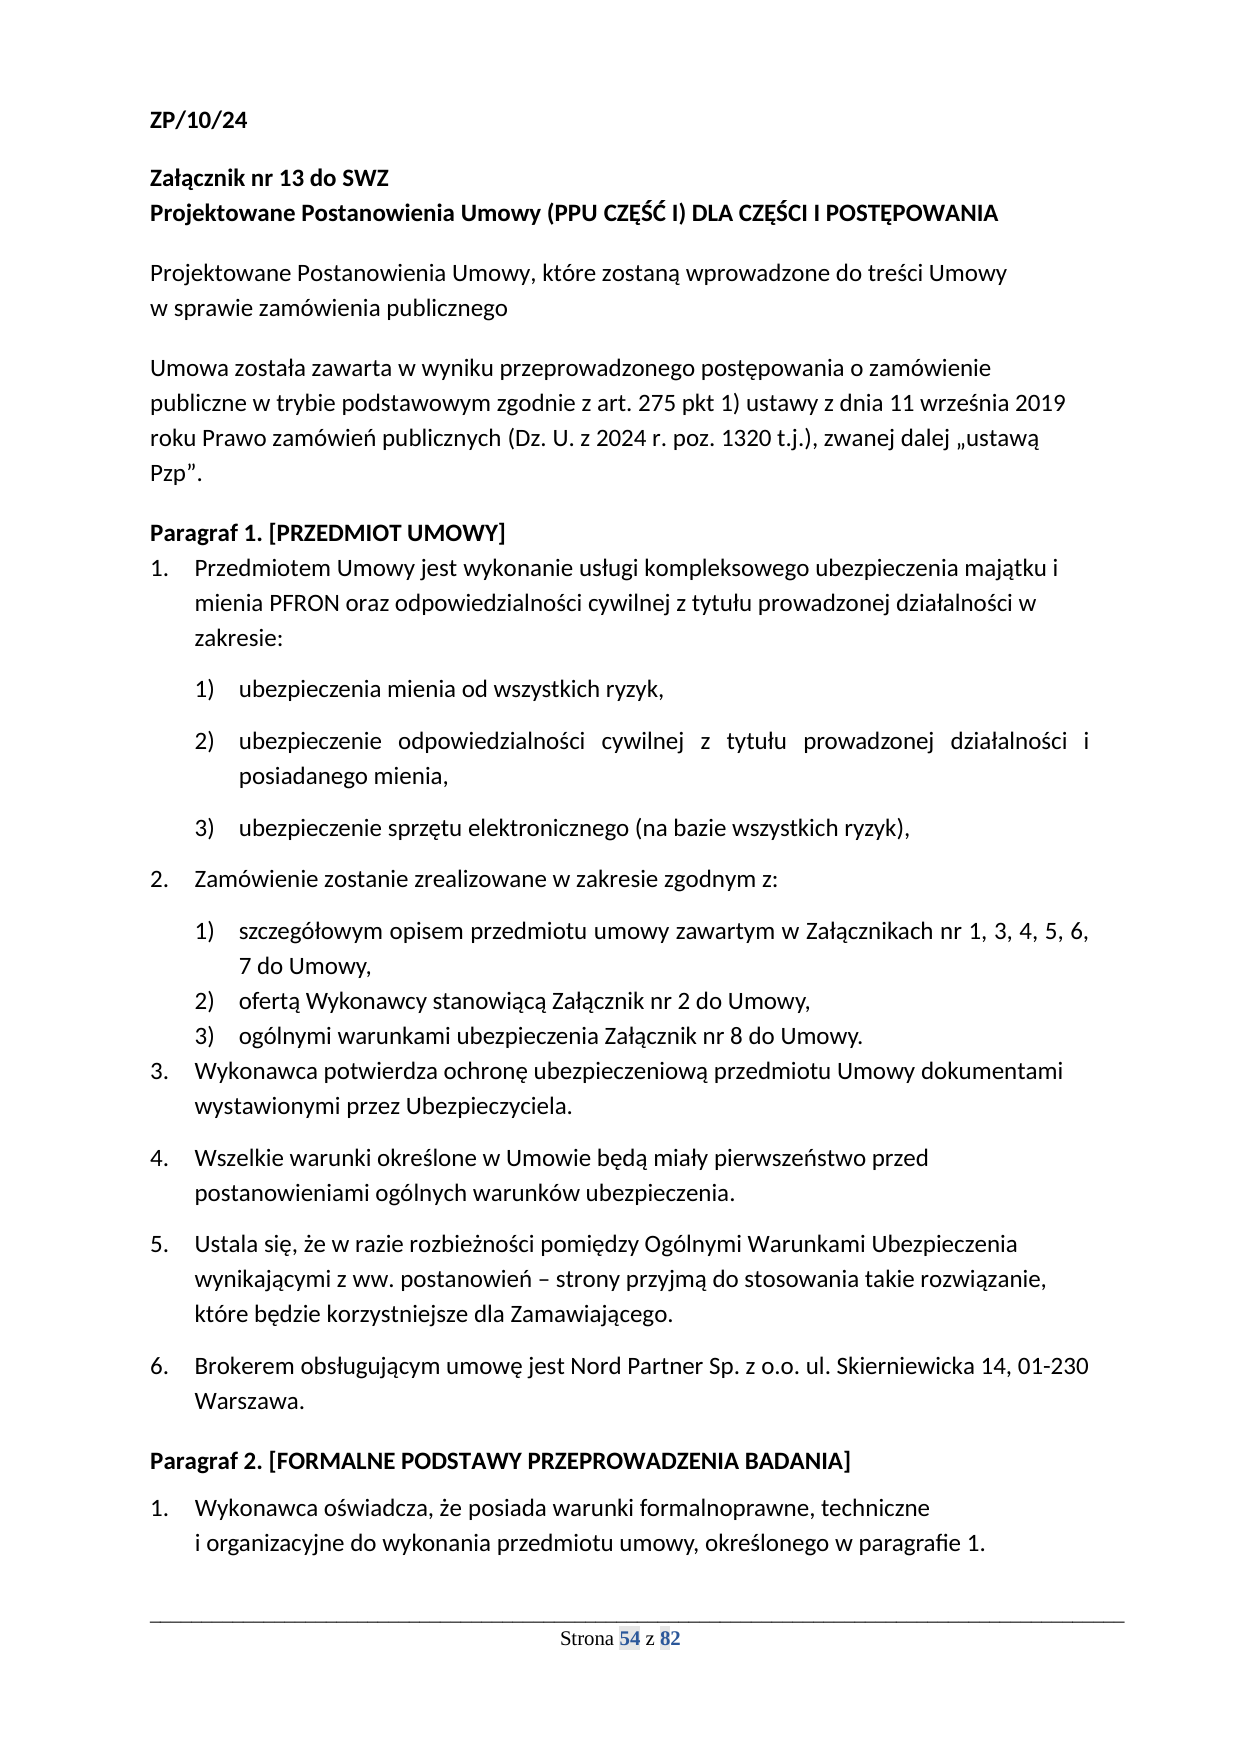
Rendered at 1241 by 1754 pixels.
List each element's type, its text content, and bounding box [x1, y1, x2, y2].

text Paragraf 2. [FORMALNE PODSTAWY PRZEPROWADZENIA BADANIA] [150, 1445, 1090, 1476]
text 1) szczegółowym opisem przedmiotu umowy zawartym w Załącznikach nr 1, 3, 4, 5, 6, 7 do Umowy, [194, 915, 1090, 981]
list ubezpieczenie sprzętu elektronicznego (na bazie wszystkich ryzyk), [194, 812, 1090, 842]
list Przedmiotem Umowy jest wykonanie usługi kompleksowego ubezpieczenia majątku i mienia PFRON oraz odpowiedzialności cywilnej z tytułu prowadzonej działalności w zakresie: [150, 552, 1090, 652]
list Zamówienie zostanie zrealizowane w zakresie zgodnym z: [150, 863, 1090, 894]
list Wykonawca potwierdza ochronę ubezpieczeniową przedmiotu Umowy dokumentami wystawionymi przez Ubezpieczyciela. [150, 1055, 1090, 1121]
text Paragraf 1. [PRZEDMIOT UMOWY] [150, 517, 1090, 547]
list ubezpieczenia mienia od wszystkich ryzyk, [194, 673, 1090, 704]
text 3) ogólnymi warunkami ubezpieczenia Załącznik nr 8 do Umowy. [194, 1020, 1090, 1051]
text Projektowane Postanowienia Umowy, które zostaną wprowadzone do treści Umowy w sprawie zamówienia publicznego [150, 257, 1090, 322]
list Ustala się, że w razie rozbieżności pomiędzy Ogólnymi Warunkami Ubezpieczenia wynikającymi z ww. postanowień – strony przyjmą do stosowania takie rozwiązanie, które będzie korzystniejsze dla Zamawiającego. [150, 1228, 1090, 1329]
text 2) ofertą Wykonawcy stanowiącą Załącznik nr 2 do Umowy, [194, 985, 1090, 1016]
text Umowa została zawarta w wyniku przeprowadzonego postępowania o zamówienie publiczne w trybie podstawowym zgodnie z art. 275 pkt 1) ustawy z dnia 11 września 2019 roku Prawo zamówień publicznych (Dz. U. z 2024 r. poz. 1320 t.j.), zwanej dalej „ustawą Pzp”. [150, 352, 1090, 487]
list Wszelkie warunki określone w Umowie będą miały pierwszeństwo przed postanowieniami ogólnych warunków ubezpieczenia. [150, 1142, 1090, 1207]
text ZP/10/24 [150, 104, 1090, 134]
subtitle Załącznik nr 13 do SWZ Projektowane Postanowienia Umowy (PPU CZĘŚĆ I) DLA CZĘŚCI I POSTĘPOWANIA [150, 162, 1090, 227]
list Brokerem obsługującym umowę jest Nord Partner Sp. z o.o. ul. Skierniewicka 14, 01-230 Warszawa. [150, 1350, 1090, 1416]
list ubezpieczenie odpowiedzialności cywilnej z tytułu prowadzonej działalności i posiadanego mienia, [194, 725, 1090, 791]
list Wykonawca oświadcza, że posiada warunki formalnoprawne, techniczne i organizacyjne do wykonania przedmiotu umowy, określonego w paragrafie 1. [150, 1492, 1061, 1558]
